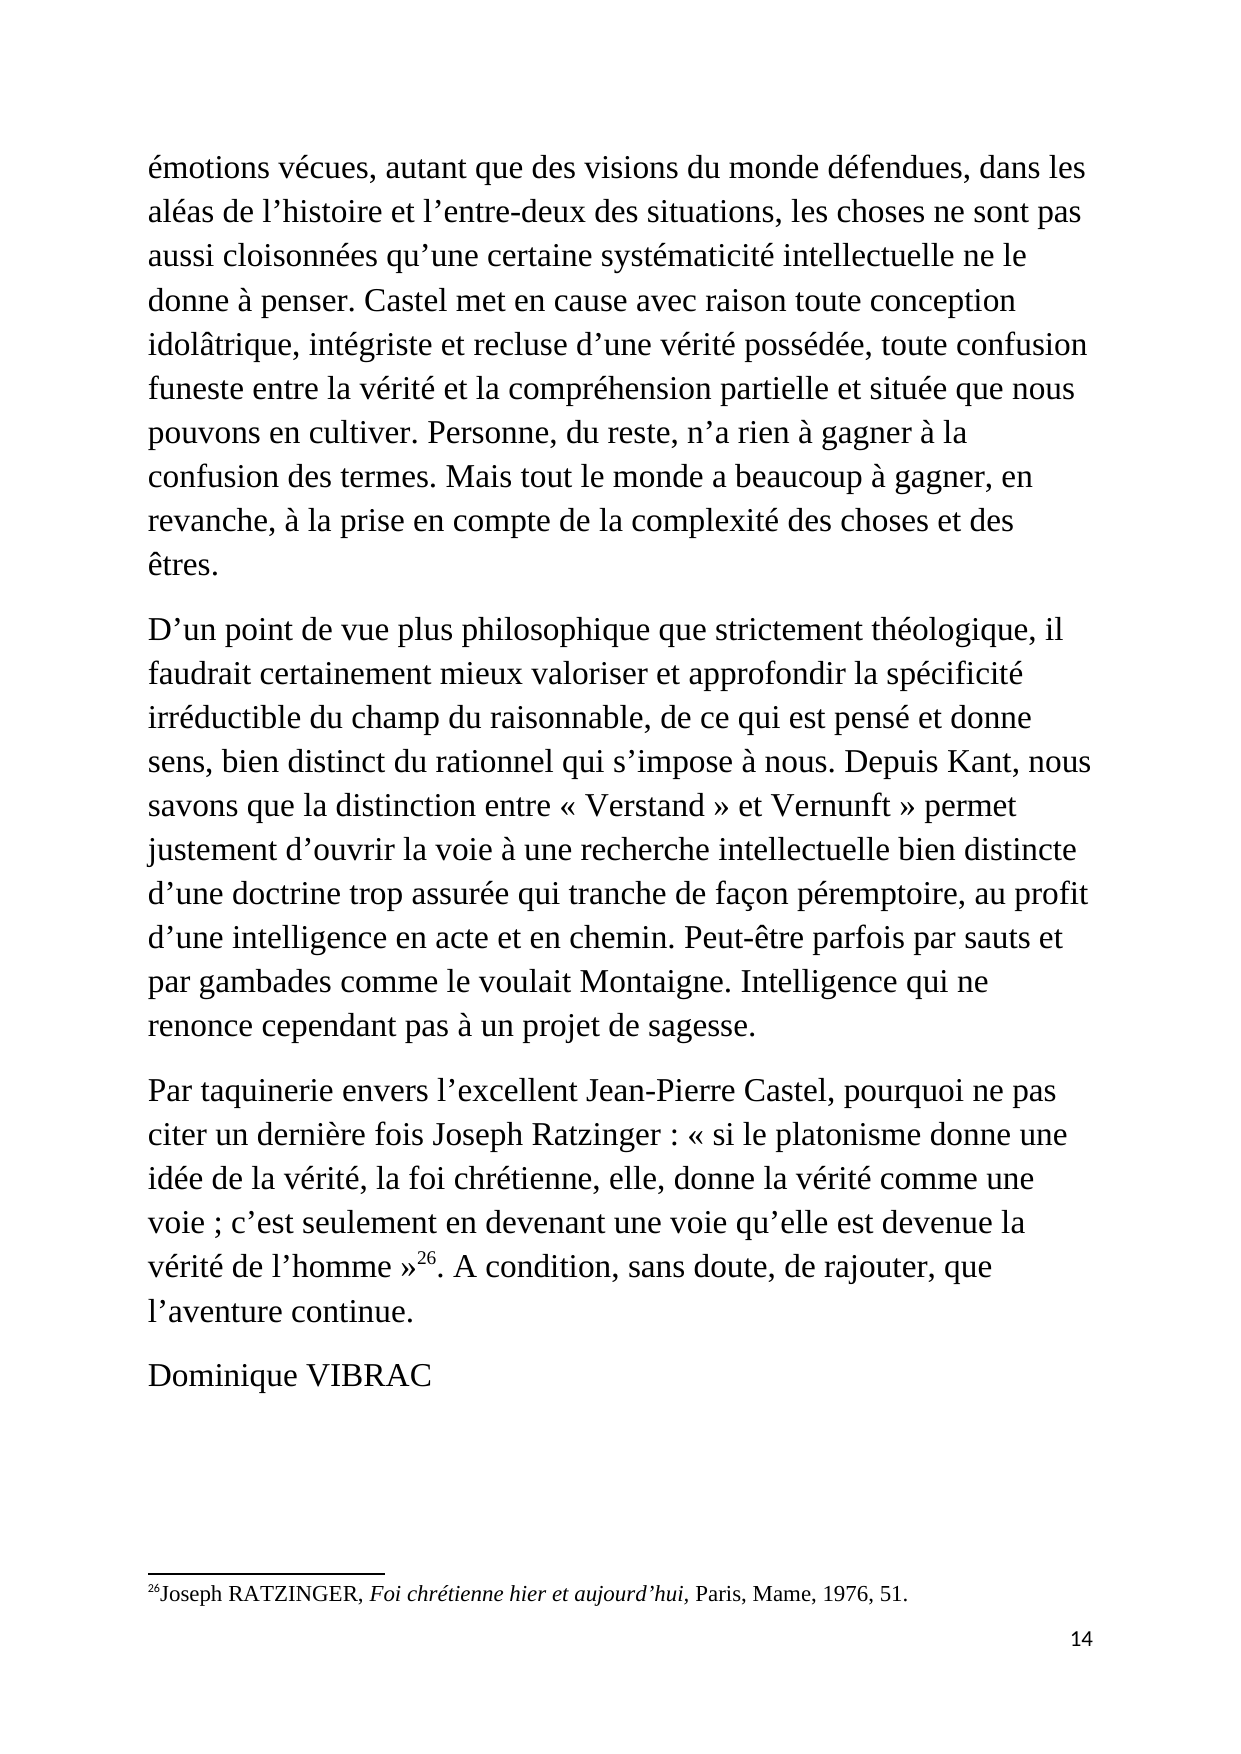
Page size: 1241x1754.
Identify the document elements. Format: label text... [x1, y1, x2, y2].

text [148, 148, 1093, 582]
text Dominique VIBRAC [148, 1356, 1093, 1394]
text Par taquinerie envers l’excellent Jean-Pierre Castel, pourquoi ne pas citer un dernière fois Joseph Ratzinger : « si le platonisme donne une idée de la vérité, la foi chrétienne, elle, donne la vérité comme une voie ; c’est seulement en devenant une voie qu’elle est devenue la vérité de l’homme ». A condition, sans doute, de rajouter, que l’aventure continue. [148, 1071, 1093, 1329]
text D’un point de vue plus philosophique que strictement théologique, il faudrait certainement mieux valoriser et approfondir la spécificité irréductible du champ du raisonnable, de ce qui est pensé et donne sens, bien distinct du rationnel qui s’impose à nous. Depuis Kant, nous savons que la distinction entre « Verstand » et Vernunft » permet justement d’ouvrir la voie à une recherche intellectuelle bien distincte d’une doctrine trop assurée qui tranche de façon péremptoire, au profit d’une intelligence en acte et en chemin. Peut-être parfois par sauts et par gambades comme le voulait Montaigne. Intelligence qui ne renonce cependant pas à un projet de sagesse. [148, 609, 1093, 1044]
